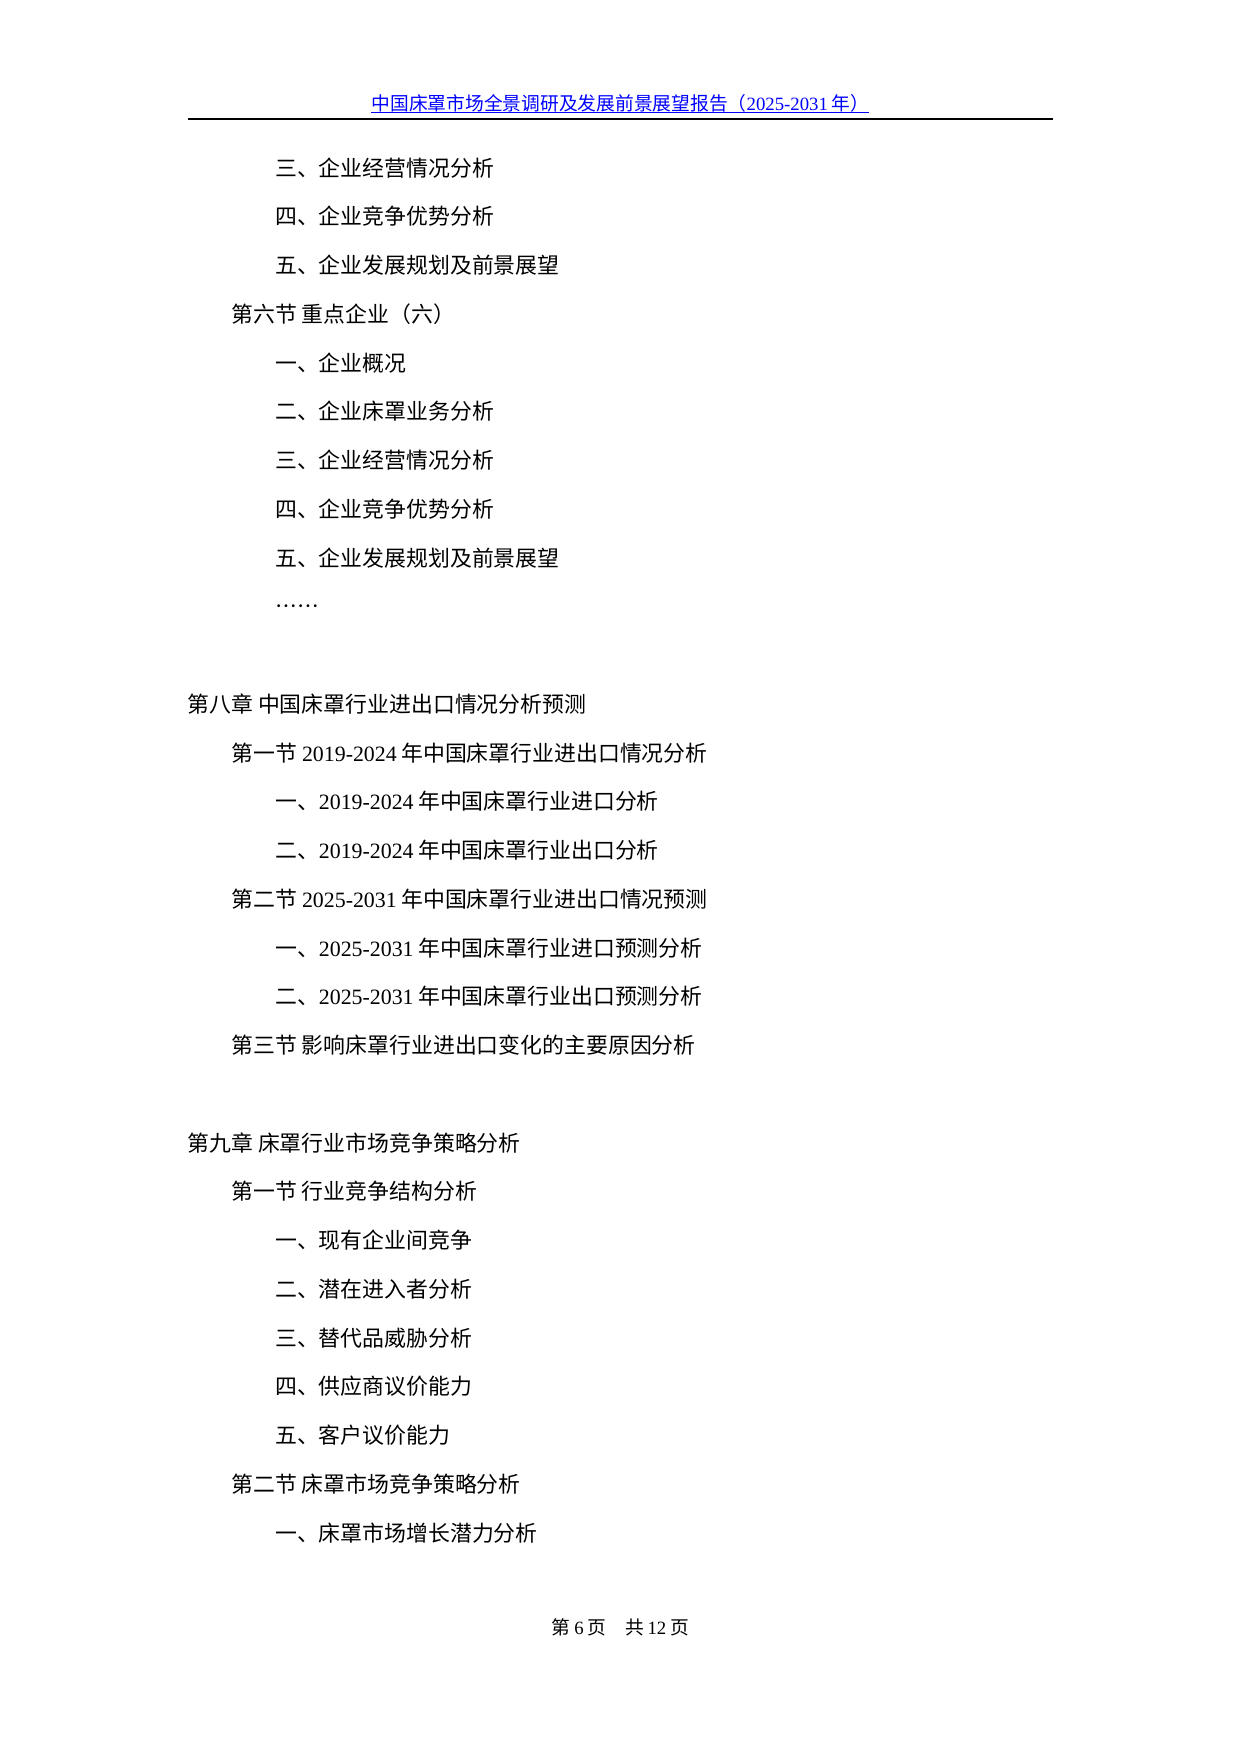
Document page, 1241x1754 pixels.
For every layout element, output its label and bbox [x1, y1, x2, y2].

text [187, 150, 1053, 1548]
